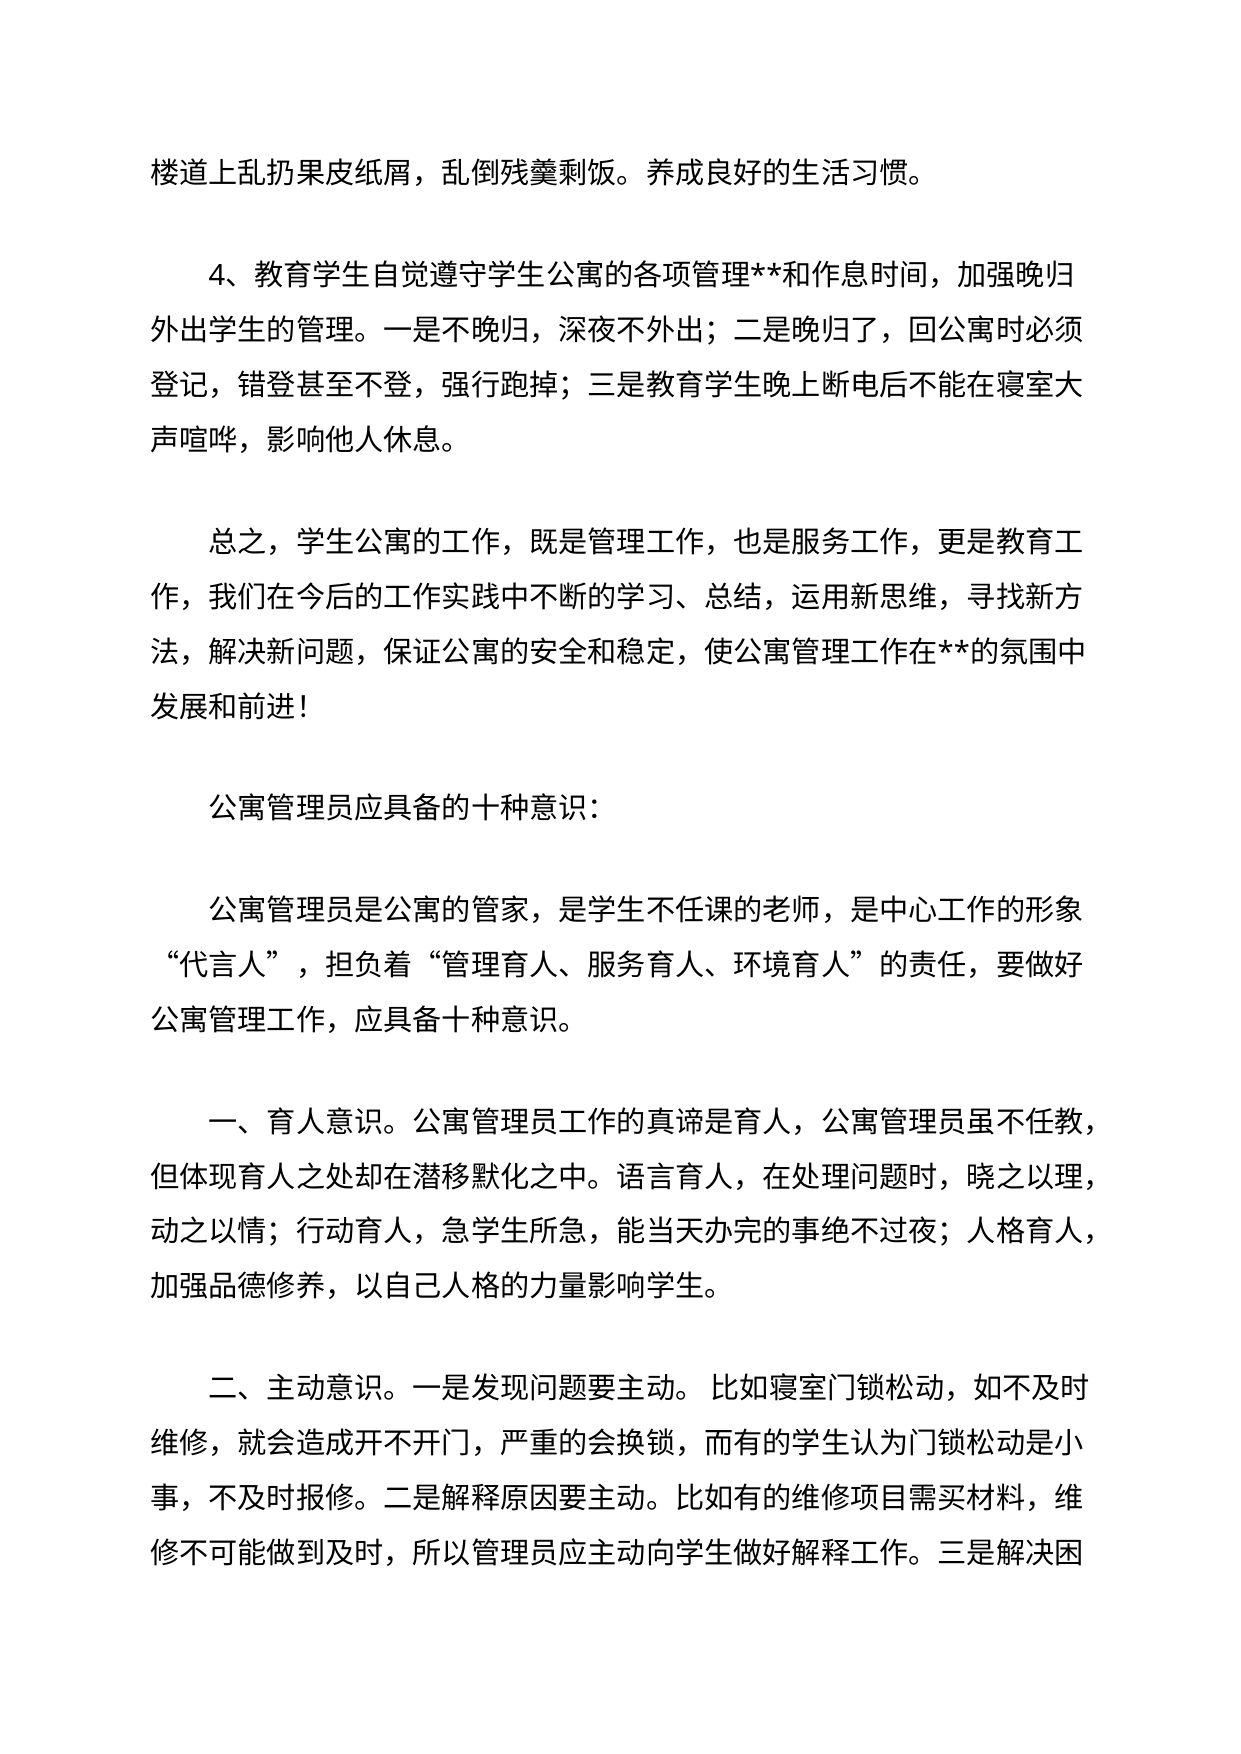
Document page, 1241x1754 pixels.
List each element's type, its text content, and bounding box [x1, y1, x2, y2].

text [150, 150, 1090, 192]
text 4、教育学生自觉遵守学生公寓的各项管理**和作息时间，加强晚归外出学生的管理。一是不晚归，深夜不外出；二是晚归了，回公寓时必须登记，错登甚至不登，强行跑掉；三是教育学生晚上断电后不能在寝室大声喧哗，影响他人休息。 [150, 252, 1090, 459]
text 公寓管理员是公寓的管家，是学生不任课的老师，是中心工作的形象“代言人”，担负着“管理育人、服务育人、环境育人”的责任，要做好公寓管理工作，应具备十种意识。 [150, 887, 1090, 1039]
text 公寓管理员应具备的十种意识： [150, 785, 1090, 827]
text 总之，学生公寓的工作，既是管理工作，也是服务工作，更是教育工作，我们在今后的工作实践中不断的学习、总结，运用新思维，寻找新方法，解决新问题，保证公寓的安全和稳定，使公寓管理工作在**的氛围中发展和前进！ [150, 518, 1090, 725]
text 一、育人意识。公寓管理员工作的真谛是育人，公寓管理员虽不任教，但体现育人之处却在潜移默化之中。语言育人，在处理问题时，晓之以理，动之以情；行动育人，急学生所急，能当天办完的事绝不过夜；人格育人，加强品德修养，以自己人格的力量影响学生。 [150, 1098, 1090, 1305]
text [150, 1365, 1090, 1572]
